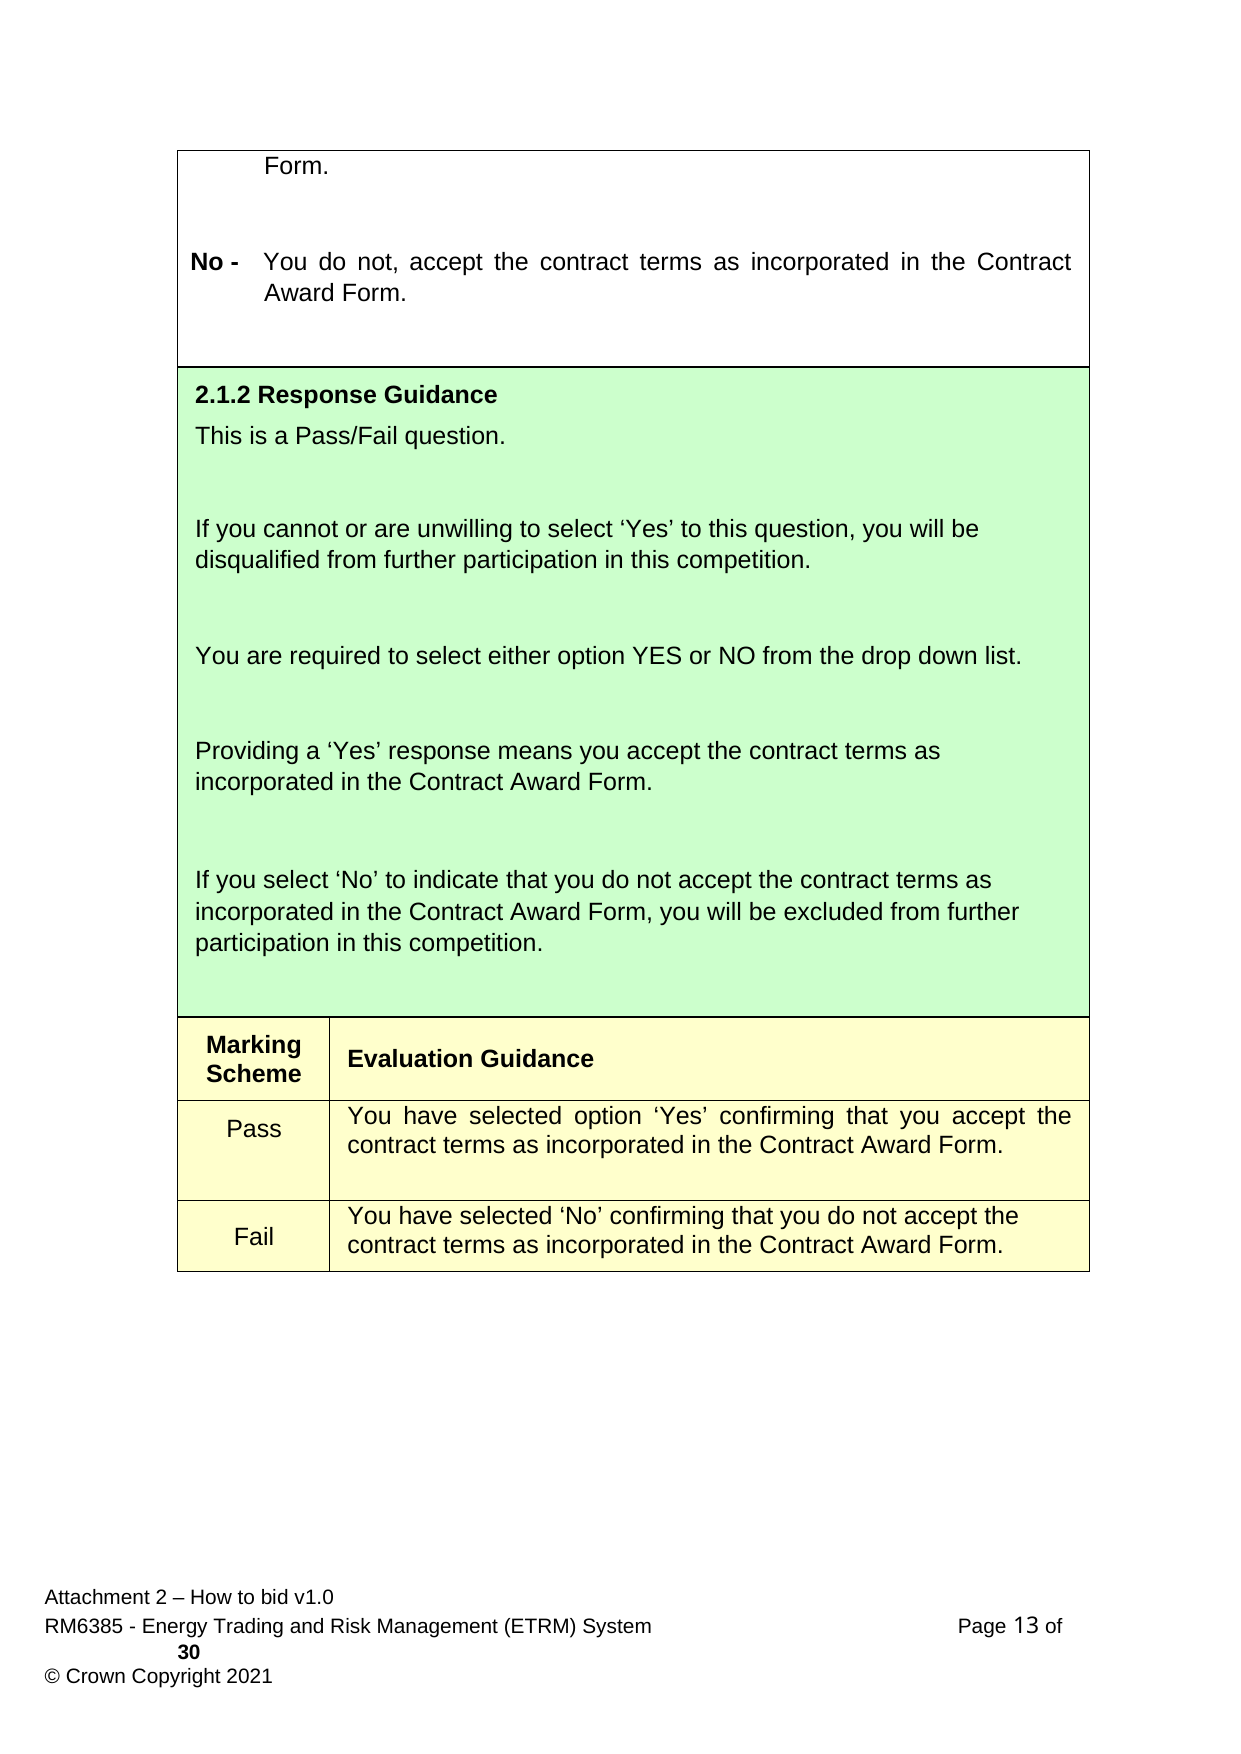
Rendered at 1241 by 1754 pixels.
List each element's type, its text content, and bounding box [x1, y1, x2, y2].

table_cell 2.1.2 Response Guidance This is a Pass/Fail question. If you cannot or are unwilling to select ‘Yes’ to this question, you will be disqualified from further participation in this competition. You are required to select either option YES or NO from the drop down list. Providing a ‘Yes’ response means you accept the contract terms as incorporated in the Contract Award Form. If you select ‘No’ to indicate that you do not accept the contract terms as incorporated in the Contract Award Form, you will be excluded from further participation in this competition. [178, 368, 1089, 1016]
table_cell Marking Scheme [178, 1018, 329, 1100]
table_cell Evaluation Guidance [330, 1018, 1089, 1100]
table_cell Fail [178, 1201, 329, 1271]
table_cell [178, 151, 1089, 366]
table_cell Pass [178, 1101, 329, 1200]
table_cell You have selected ‘No’ confirming that you do not accept the contract terms as incorporated in the Contract Award Form. [330, 1201, 1089, 1271]
table_cell You have selected option ‘Yes’ confirming that you accept the contract terms as incorporated in the Contract Award Form. [330, 1101, 1089, 1200]
